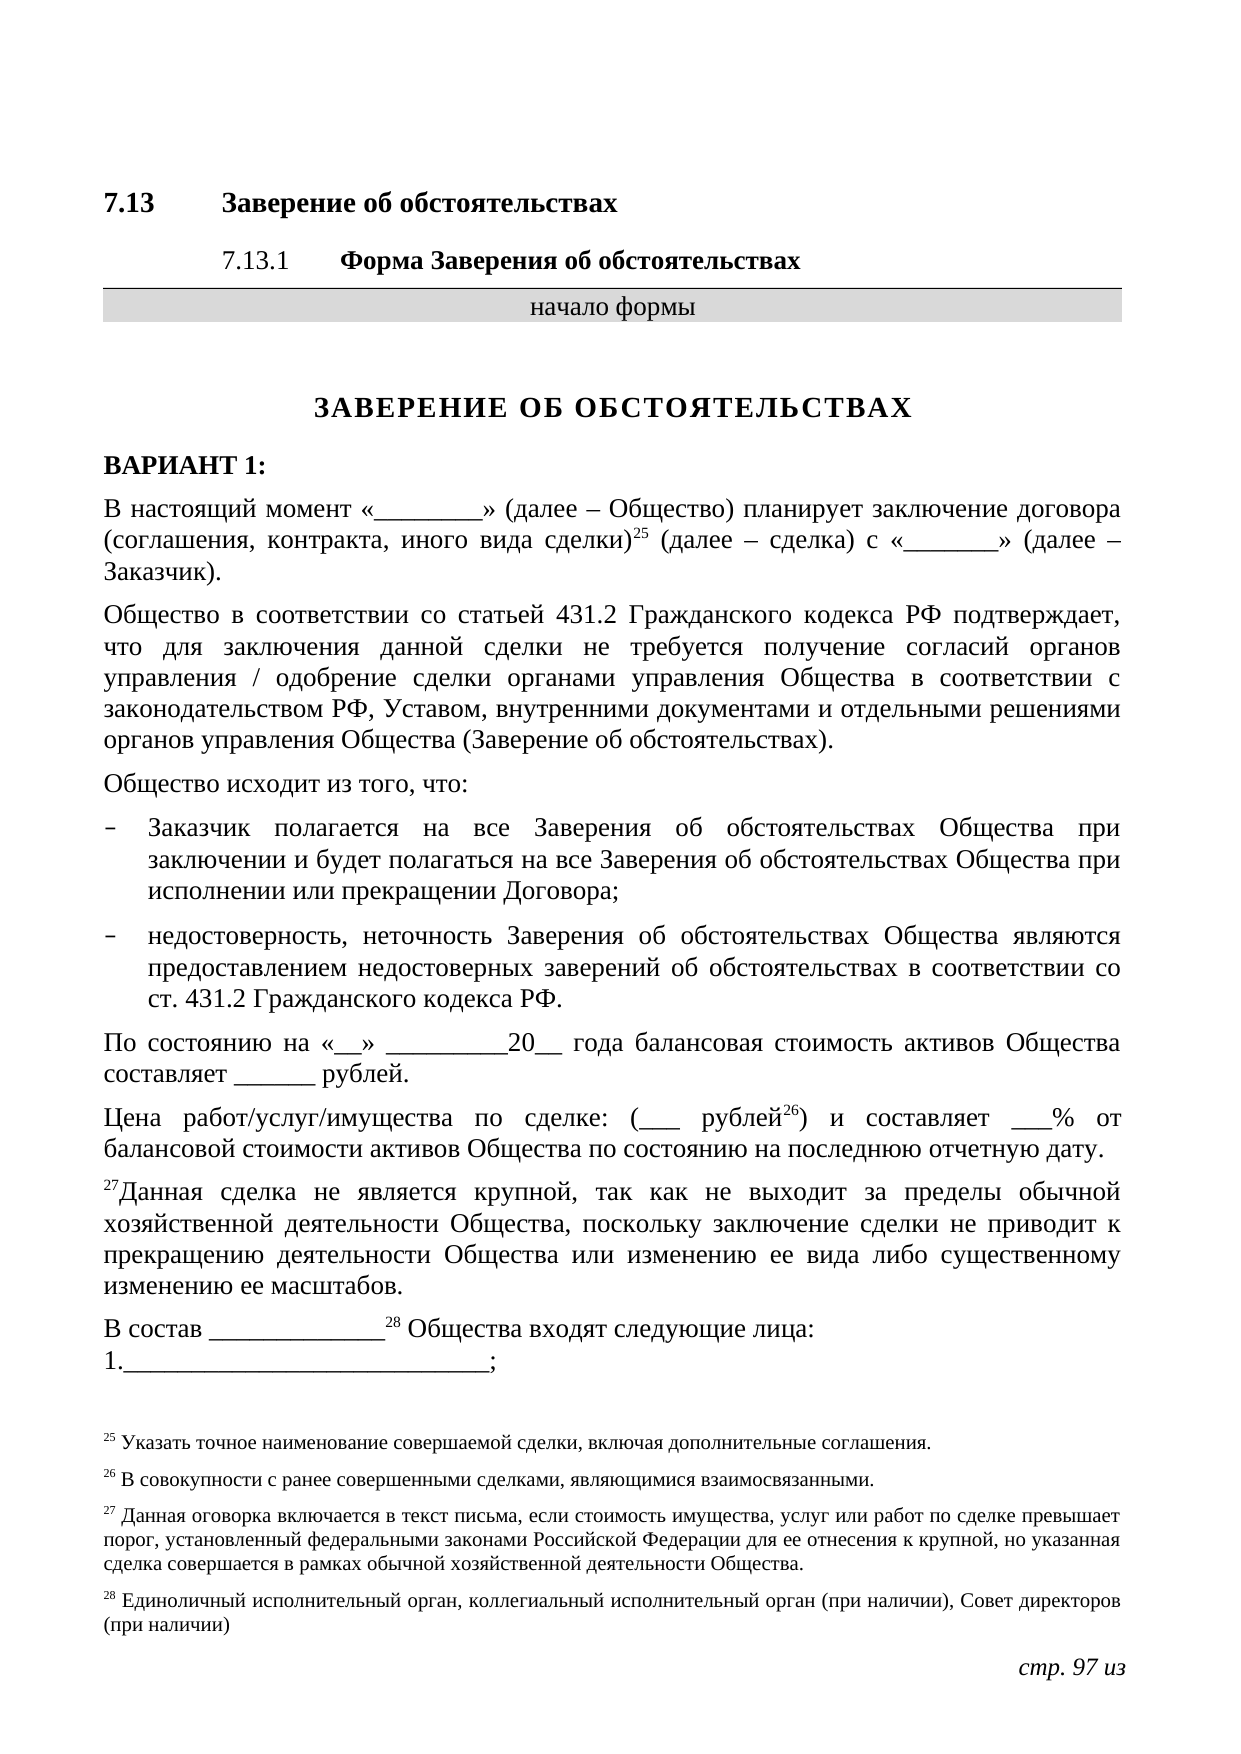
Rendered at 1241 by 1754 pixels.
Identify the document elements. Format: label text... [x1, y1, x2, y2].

list недостоверность, неточность Заверения об обстоятельствах Общества являются предоставлением недостоверных заверений об обстоятельствах в соответствии со ст. 431.2 Гражданского кодекса РФ. [103, 918, 1122, 1013]
text Заверение об обстоятельствах [103, 390, 1122, 424]
text В состав _____________ Общества входят следующие лица: [103, 1313, 1122, 1344]
text ВАРИАНТ 1: [103, 449, 1122, 480]
text По состоянию на «__» _________20__ года балансовая стоимость активов Общества составляет ______ рублей. [103, 1026, 1122, 1088]
list Заказчик полагается на все Заверения об обстоятельствах Общества при заключении и будет полагаться на все Заверения об обстоятельствах Общества при исполнении или прекращении Договора; [103, 810, 1122, 906]
text В настоящий момент «________» (далее – Общество) планирует заключение договора (соглашения, контракта, иного вида сделки) (далее – сделка) с «_______» (далее – Заказчик). [103, 492, 1122, 586]
text Данная сделка не является крупной, так как не выходит за пределы обычной хозяйственной деятельности Общества, поскольку заключение сделки не приводит к прекращению деятельности Общества или изменению ее вида либо существенному изменению ее масштабов. [103, 1176, 1122, 1300]
text начало формы [103, 289, 1122, 322]
text Общество в соответствии со статьей 431.2 Гражданского кодекса РФ подтверждает, что для заключения данной сделки не требуется получение согласий органов управления / одобрение сделки органами управления Общества в соответствии с законодательством РФ, Уставом, внутренними документами и отдельными решениями органов управления Общества (Заверение об обстоятельствах). [103, 598, 1122, 754]
text Общество исходит из того, что: [103, 767, 1122, 798]
list Форма Заверения об обстоятельствах [222, 244, 1122, 275]
text 1.___________________________; [103, 1344, 1122, 1375]
subtitle Заверение об обстоятельствах [103, 185, 1122, 219]
text Цена работ/услуг/имущества по сделке: (___ рублей) и составляет ___% от балансовой стоимости активов Общества по состоянию на последнюю отчетную дату. [103, 1101, 1122, 1163]
